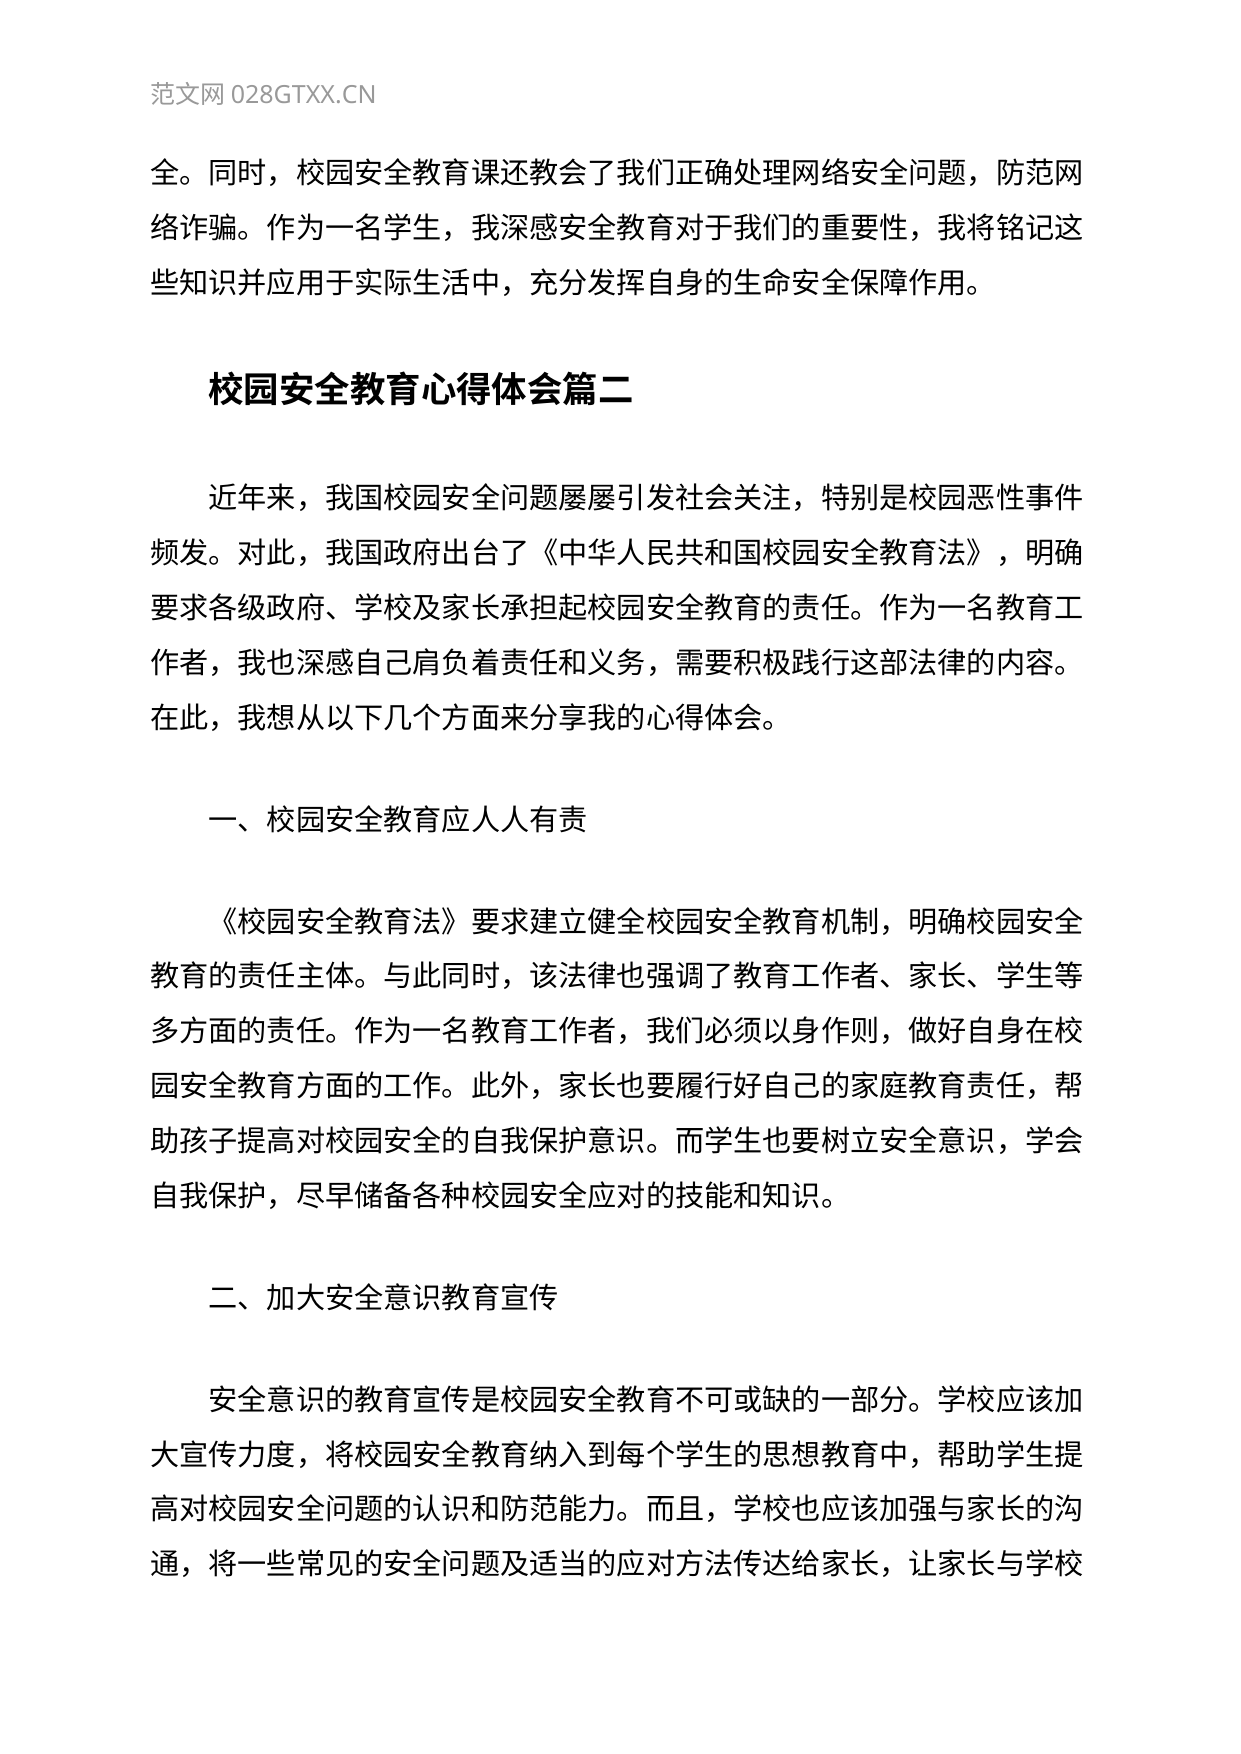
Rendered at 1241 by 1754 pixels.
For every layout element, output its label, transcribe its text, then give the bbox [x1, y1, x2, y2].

text 校园安全教育心得体会篇二 [150, 362, 1090, 413]
text 《校园安全教育法》要求建立健全校园安全教育机制，明确校园安全教育的责任主体。与此同时，该法律也强调了教育工作者、家长、学生等多方面的责任。作为一名教育工作者，我们必须以身作则，做好自身在校园安全教育方面的工作。此外，家长也要履行好自己的家庭教育责任，帮助孩子提高对校园安全的自我保护意识。而学生也要树立安全意识，学会自我保护，尽早储备各种校园安全应对的技能和知识。 [150, 898, 1090, 1215]
text 近年来，我国校园安全问题屡屡引发社会关注，特别是校园恶性事件频发。对此，我国政府出台了《中华人民共和国校园安全教育法》，明确要求各级政府、学校及家长承担起校园安全教育的责任。作为一名教育工作者，我也深感自己肩负着责任和义务，需要积极践行这部法律的内容。在此，我想从以下几个方面来分享我的心得体会。 [150, 475, 1090, 737]
text 一、校园安全教育应人人有责 [150, 796, 1090, 839]
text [150, 150, 1090, 302]
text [150, 1376, 1090, 1583]
text 二、加大安全意识教育宣传 [150, 1274, 1090, 1317]
